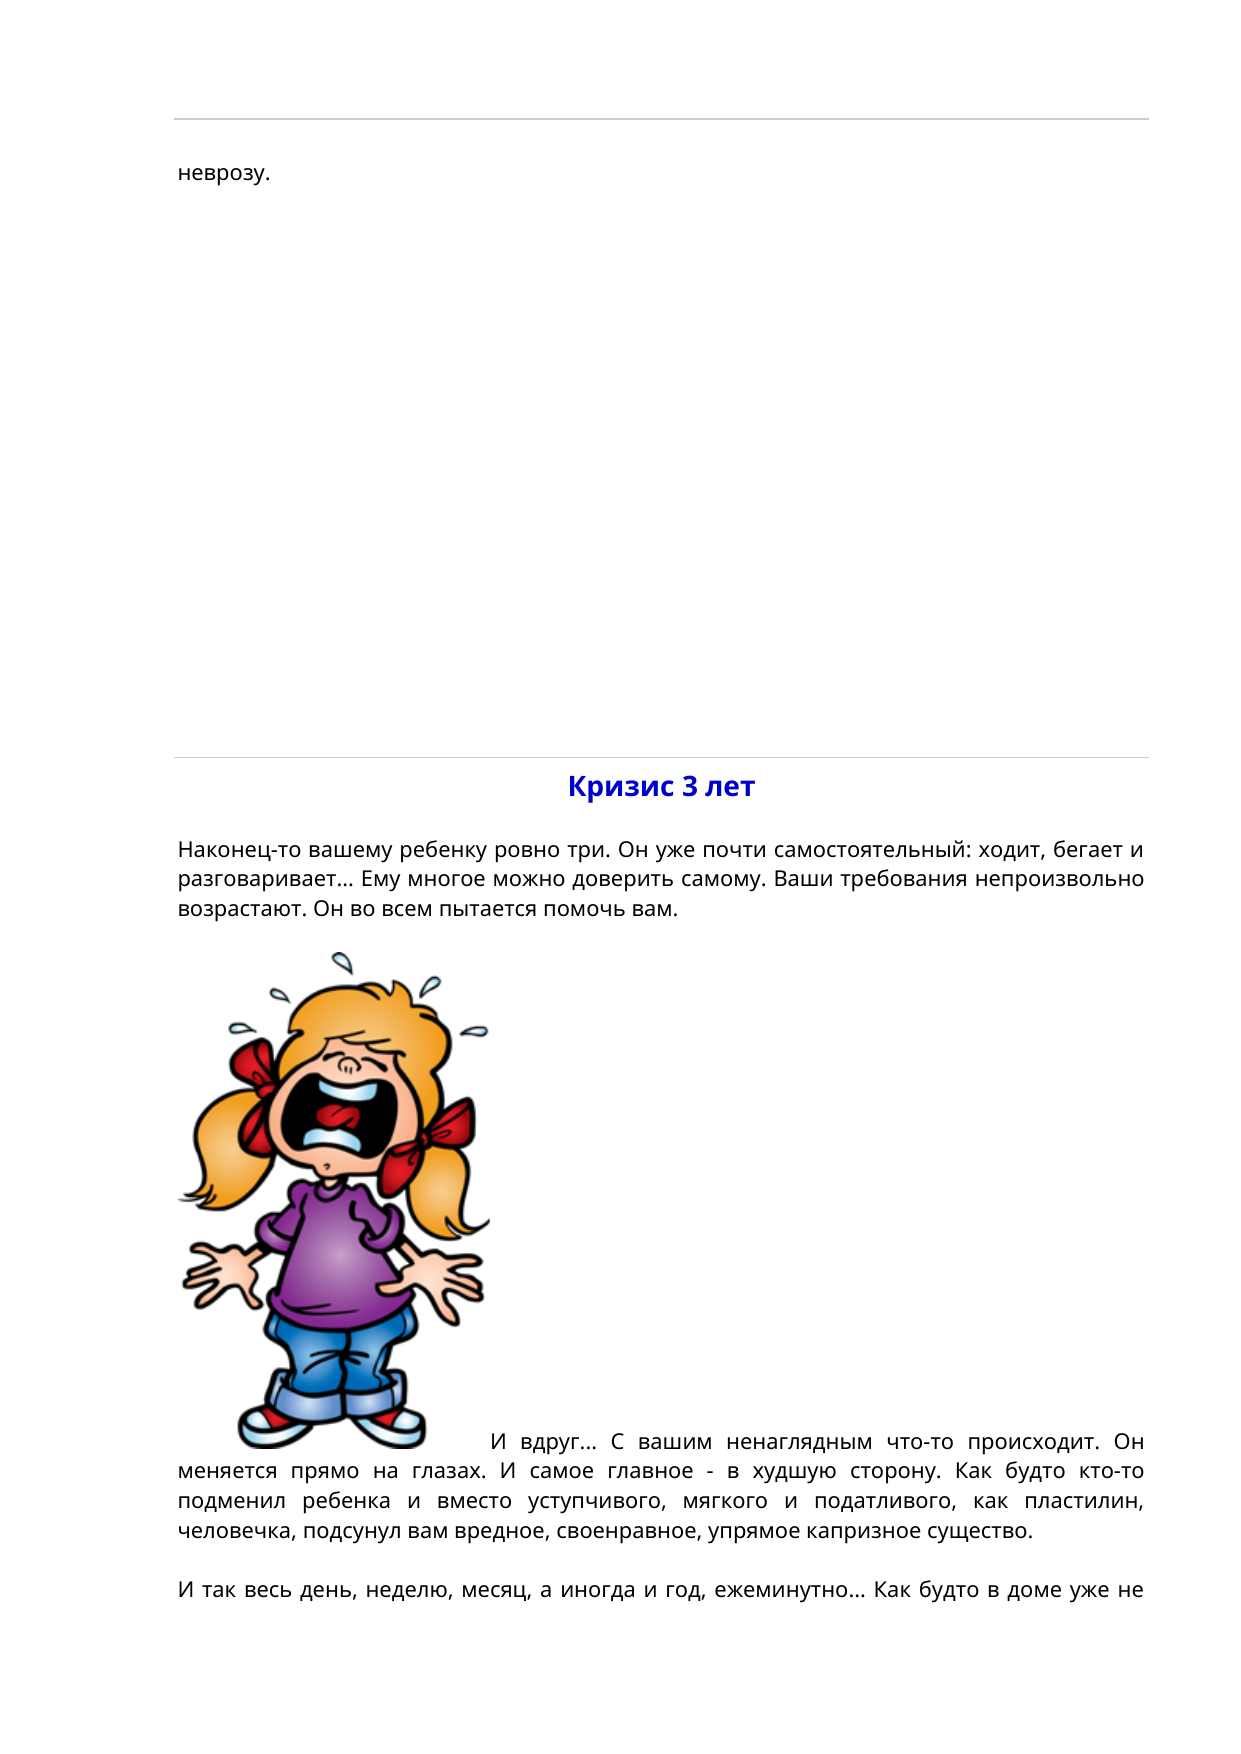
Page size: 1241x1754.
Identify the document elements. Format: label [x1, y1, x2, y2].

picture [177, 952, 490, 1449]
table_header [174, 758, 1148, 1612]
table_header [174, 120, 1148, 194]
